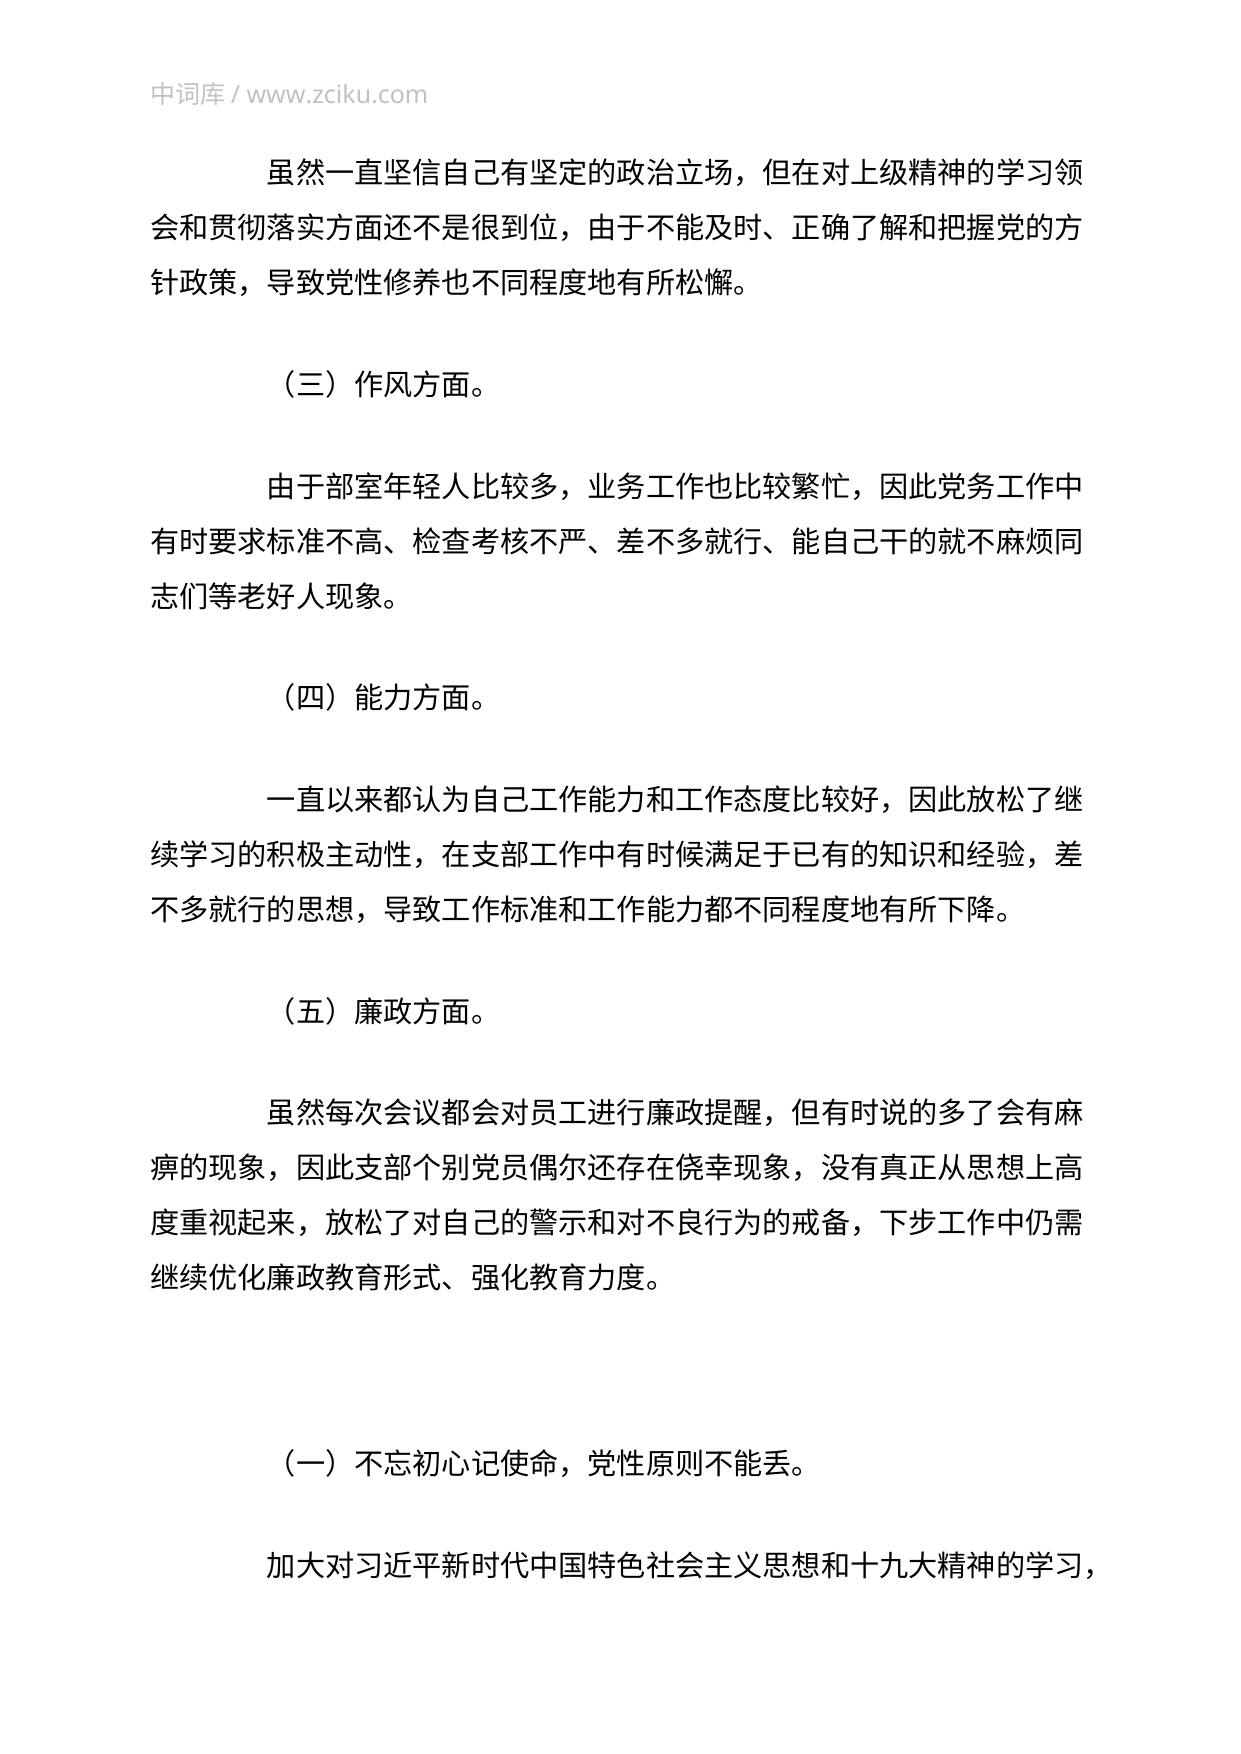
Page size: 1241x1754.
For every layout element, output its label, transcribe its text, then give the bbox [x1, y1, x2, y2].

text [150, 1542, 1090, 1585]
text （四）能力方面。 [150, 675, 1090, 717]
text 一直以来都认为自己工作能力和工作态度比较好，因此放松了继续学习的积极主动性，在支部工作中有时候满足于已有的知识和经验，差不多就行的思想，导致工作标准和工作能力都不同程度地有所下降。 [150, 777, 1090, 929]
text （一）不忘初心记使命，党性原则不能丢。 [150, 1441, 1090, 1483]
text 虽然一直坚信自己有坚定的政治立场，但在对上级精神的学习领会和贯彻落实方面还不是很到位，由于不能及时、正确了解和把握党的方针政策，导致党性修养也不同程度地有所松懈。 [150, 150, 1090, 302]
text （三）作风方面。 [150, 362, 1090, 404]
text 由于部室年轻人比较多，业务工作也比较繁忙，因此党务工作中有时要求标准不高、检查考核不严、差不多就行、能自己干的就不麻烦同志们等老好人现象。 [150, 463, 1090, 615]
text （五）廉政方面。 [150, 988, 1090, 1031]
text 虽然每次会议都会对员工进行廉政提醒，但有时说的多了会有麻痹的现象，因此支部个别党员偶尔还存在侥幸现象，没有真正从思想上高度重视起来，放松了对自己的警示和对不良行为的戒备，下步工作中仍需继续优化廉政教育形式、强化教育力度。 [150, 1090, 1090, 1297]
